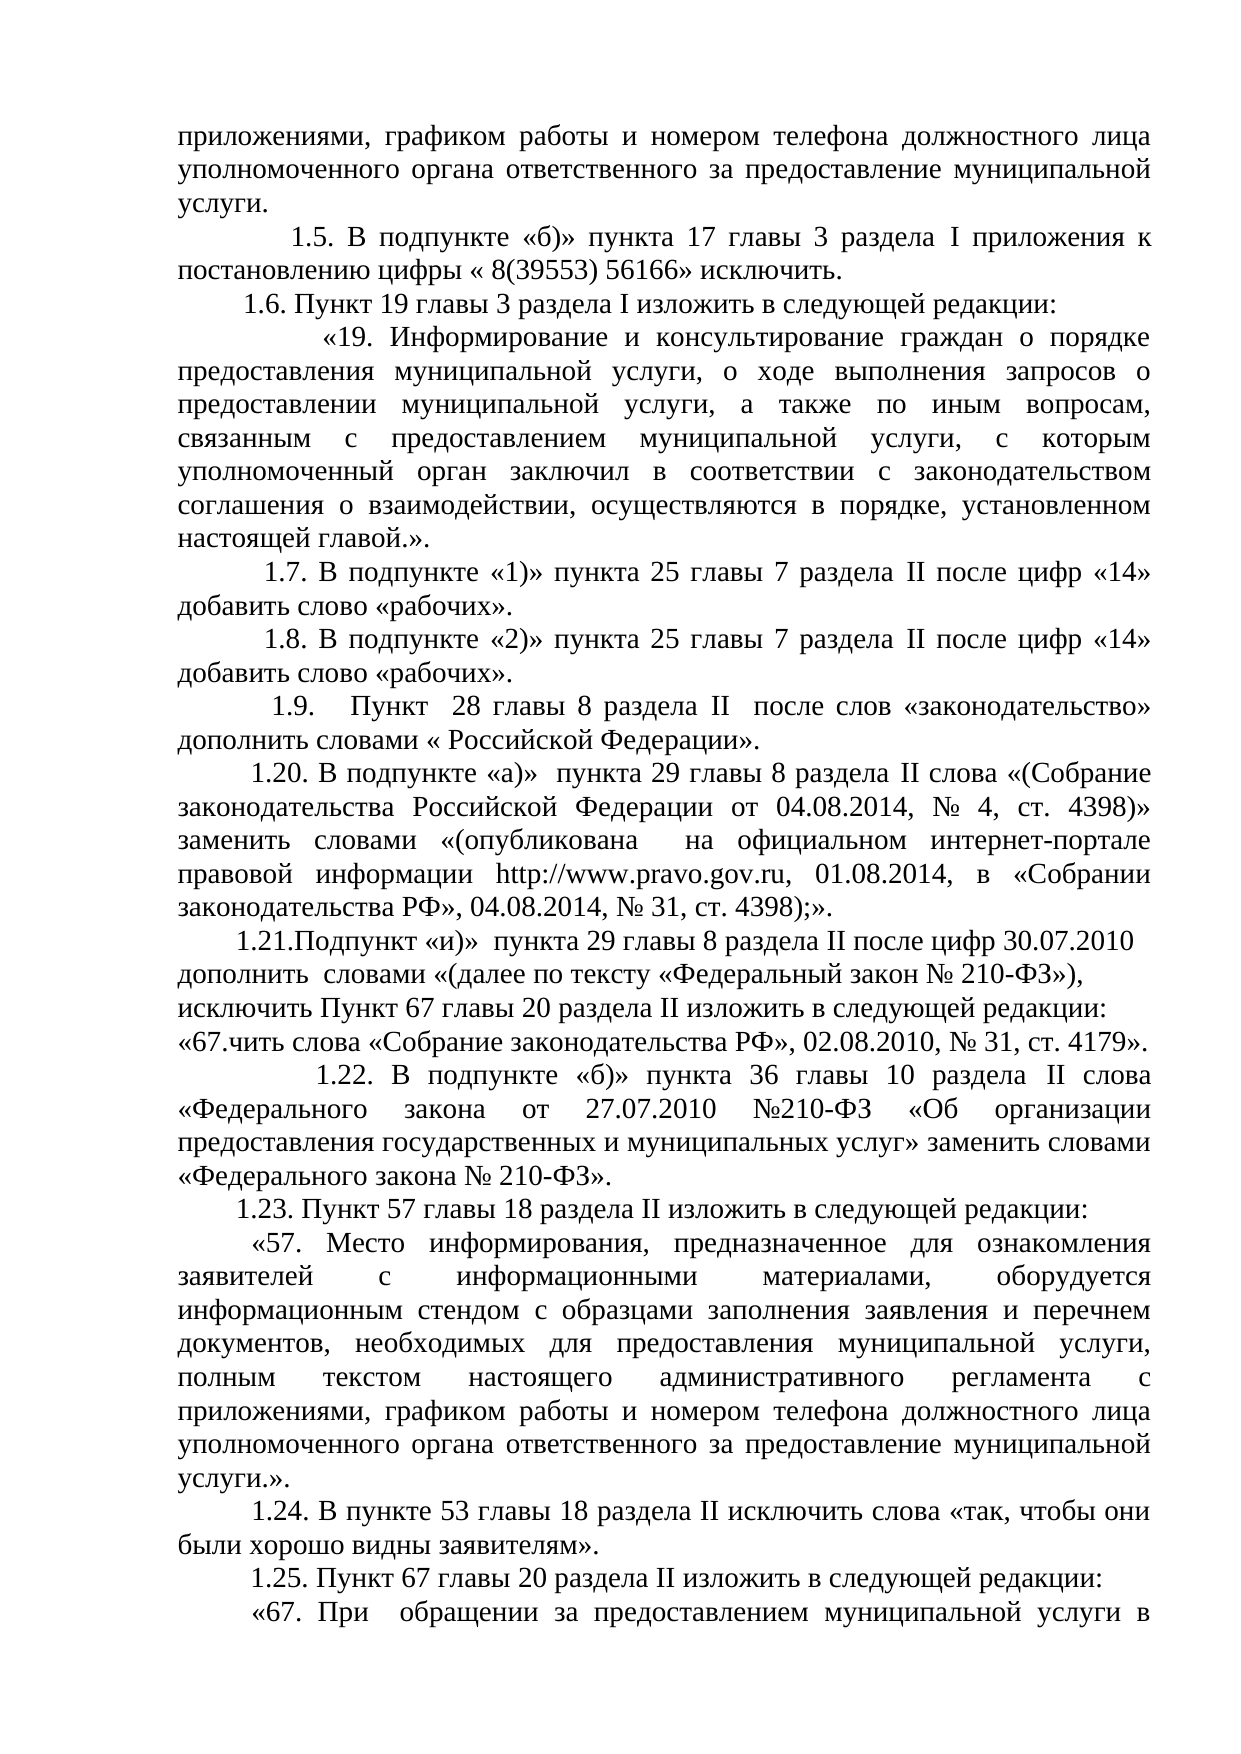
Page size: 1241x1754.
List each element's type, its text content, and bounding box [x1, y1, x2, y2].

text 1.21.Подпункт «и)» пункта 29 главы 8 раздела II после цифр 30.07.2010 дополнить словами «(далее по тексту «Федеральный закон № 210-ФЗ»), исключить Пункт 67 главы 20 раздела II изложить в следующей редакции: [177, 923, 1152, 1024]
text 1.25. Пункт 67 главы 20 раздела II изложить в следующей редакции: [177, 1560, 1152, 1594]
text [177, 118, 1152, 219]
text 1.22. В подпункте «б)» пункта 36 главы 10 раздела II слова «Федерального закона от 27.07.2010 №210-ФЗ «Об организации предоставления государственных и муниципальных услуг» заменить словами «Федерального закона № 210-ФЗ». [177, 1057, 1152, 1191]
text 1.24. В пункте 53 главы 18 раздела II исключить слова «так, чтобы они были хорошо видны заявителям». [177, 1493, 1152, 1560]
text «57. Место информирования, предназначенное для ознакомления заявителей с информационными материалами, оборудуется информационным стендом с образцами заполнения заявления и перечнем документов, необходимых для предоставления муниципальной услуги, полным текстом настоящего административного регламента с приложениями, графиком работы и номером телефона должностного лица уполномоченного органа ответственного за предоставление муниципальной услуги.». [177, 1225, 1152, 1493]
text «67.чить слова «Собрание законодательства РФ», 02.08.2010, № 31, ст. 4179». [177, 1024, 1152, 1057]
text 1.9. Пункт 28 главы 8 раздела II после слов «законодательство» дополнить словами « Российской Федерации». [177, 688, 1152, 755]
text 1.8. В подпункте «2)» пункта 25 главы 7 раздела II после цифр «14» добавить слово «рабочих». [177, 621, 1152, 688]
text 1.5. В подпункте «б)» пункта 17 главы 3 раздела I приложения к постановлению цифры « 8(39553) 56166» исключить. [177, 219, 1152, 286]
text 1.20. В подпункте «а)» пункта 29 главы 8 раздела II слова «(Собрание законодательства Российской Федерации от 04.08.2014, № 4, ст. 4398)» заменить словами «(опубликована на официальном интернет-портале правовой информации http://www.pravo.gov.ru, 01.08.2014, в «Собрании законодательства РФ», 04.08.2014, № 31, ст. 4398);». [177, 755, 1152, 923]
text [177, 1594, 1152, 1627]
text 1.23. Пункт 57 главы 18 раздела II изложить в следующей редакции: [177, 1191, 1152, 1225]
text «19. Информирование и консультирование граждан о порядке предоставления муниципальной услуги, о ходе выполнения запросов о предоставлении муниципальной услуги, а также по иным вопросам, связанным с предоставлением муниципальной услуги, с которым уполномоченный орган заключил в соответствии с законодательством соглашения о взаимодействии, осуществляются в порядке, установленном настоящей главой.». [177, 319, 1152, 554]
text 1.7. В подпункте «1)» пункта 25 главы 7 раздела II после цифр «14» добавить слово «рабочих». [177, 554, 1152, 621]
text 1.6. Пункт 19 главы 3 раздела I изложить в следующей редакции: [177, 286, 1152, 319]
